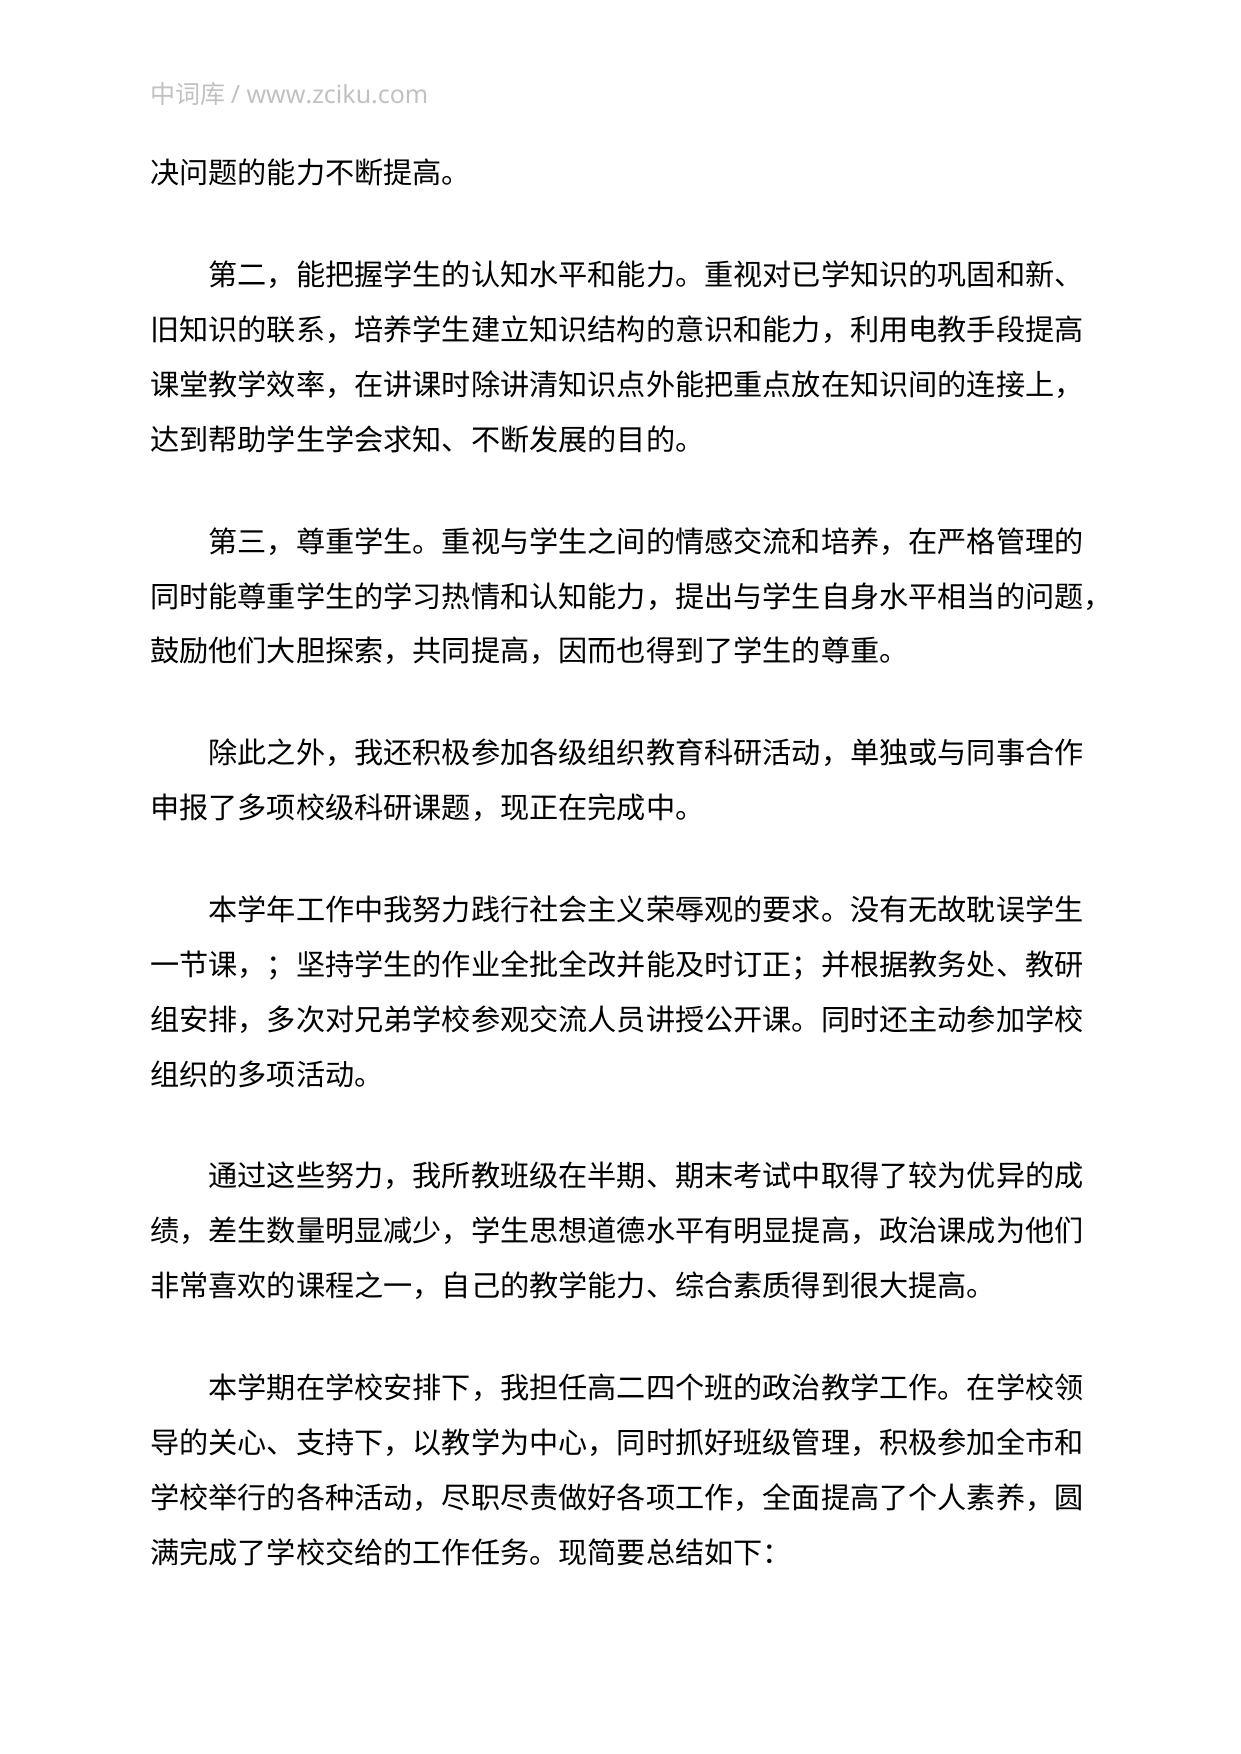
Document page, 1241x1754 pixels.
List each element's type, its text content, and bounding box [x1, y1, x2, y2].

text 本学年工作中我努力践行社会主义荣辱观的要求。没有无故耽误学生一节课，；坚持学生的作业全批全改并能及时订正；并根据教务处、教研组安排，多次对兄弟学校参观交流人员讲授公开课。同时还主动参加学校组织的多项活动。 [150, 886, 1090, 1093]
text 第三，尊重学生。重视与学生之间的情感交流和培养，在严格管理的同时能尊重学生的学习热情和认知能力，提出与学生自身水平相当的问题，鼓励他们大胆探索，共同提高，因而也得到了学生的尊重。 [150, 518, 1090, 670]
text 除此之外，我还积极参加各级组织教育科研活动，单独或与同事合作申报了多项校级科研课题，现正在完成中。 [150, 730, 1090, 827]
text 第二，能把握学生的认知水平和能力。重视对已学知识的巩固和新、旧知识的联系，培养学生建立知识结构的意识和能力，利用电教手段提高课堂教学效率，在讲课时除讲清知识点外能把重点放在知识间的连接上，达到帮助学生学会求知、不断发展的目的。 [150, 252, 1090, 459]
text 本学期在学校安排下，我担任高二四个班的政治教学工作。在学校领导的关心、支持下，以教学为中心，同时抓好班级管理，积极参加全市和学校举行的各种活动，尽职尽责做好各项工作，全面提高了个人素养，圆满完成了学校交给的工作任务。现简要总结如下： [150, 1364, 1090, 1571]
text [150, 150, 1090, 192]
text 通过这些努力，我所教班级在半期、期末考试中取得了较为优异的成绩，差生数量明显减少，学生思想道德水平有明显提高，政治课成为他们非常喜欢的课程之一，自己的教学能力、综合素质得到很大提高。 [150, 1153, 1090, 1305]
